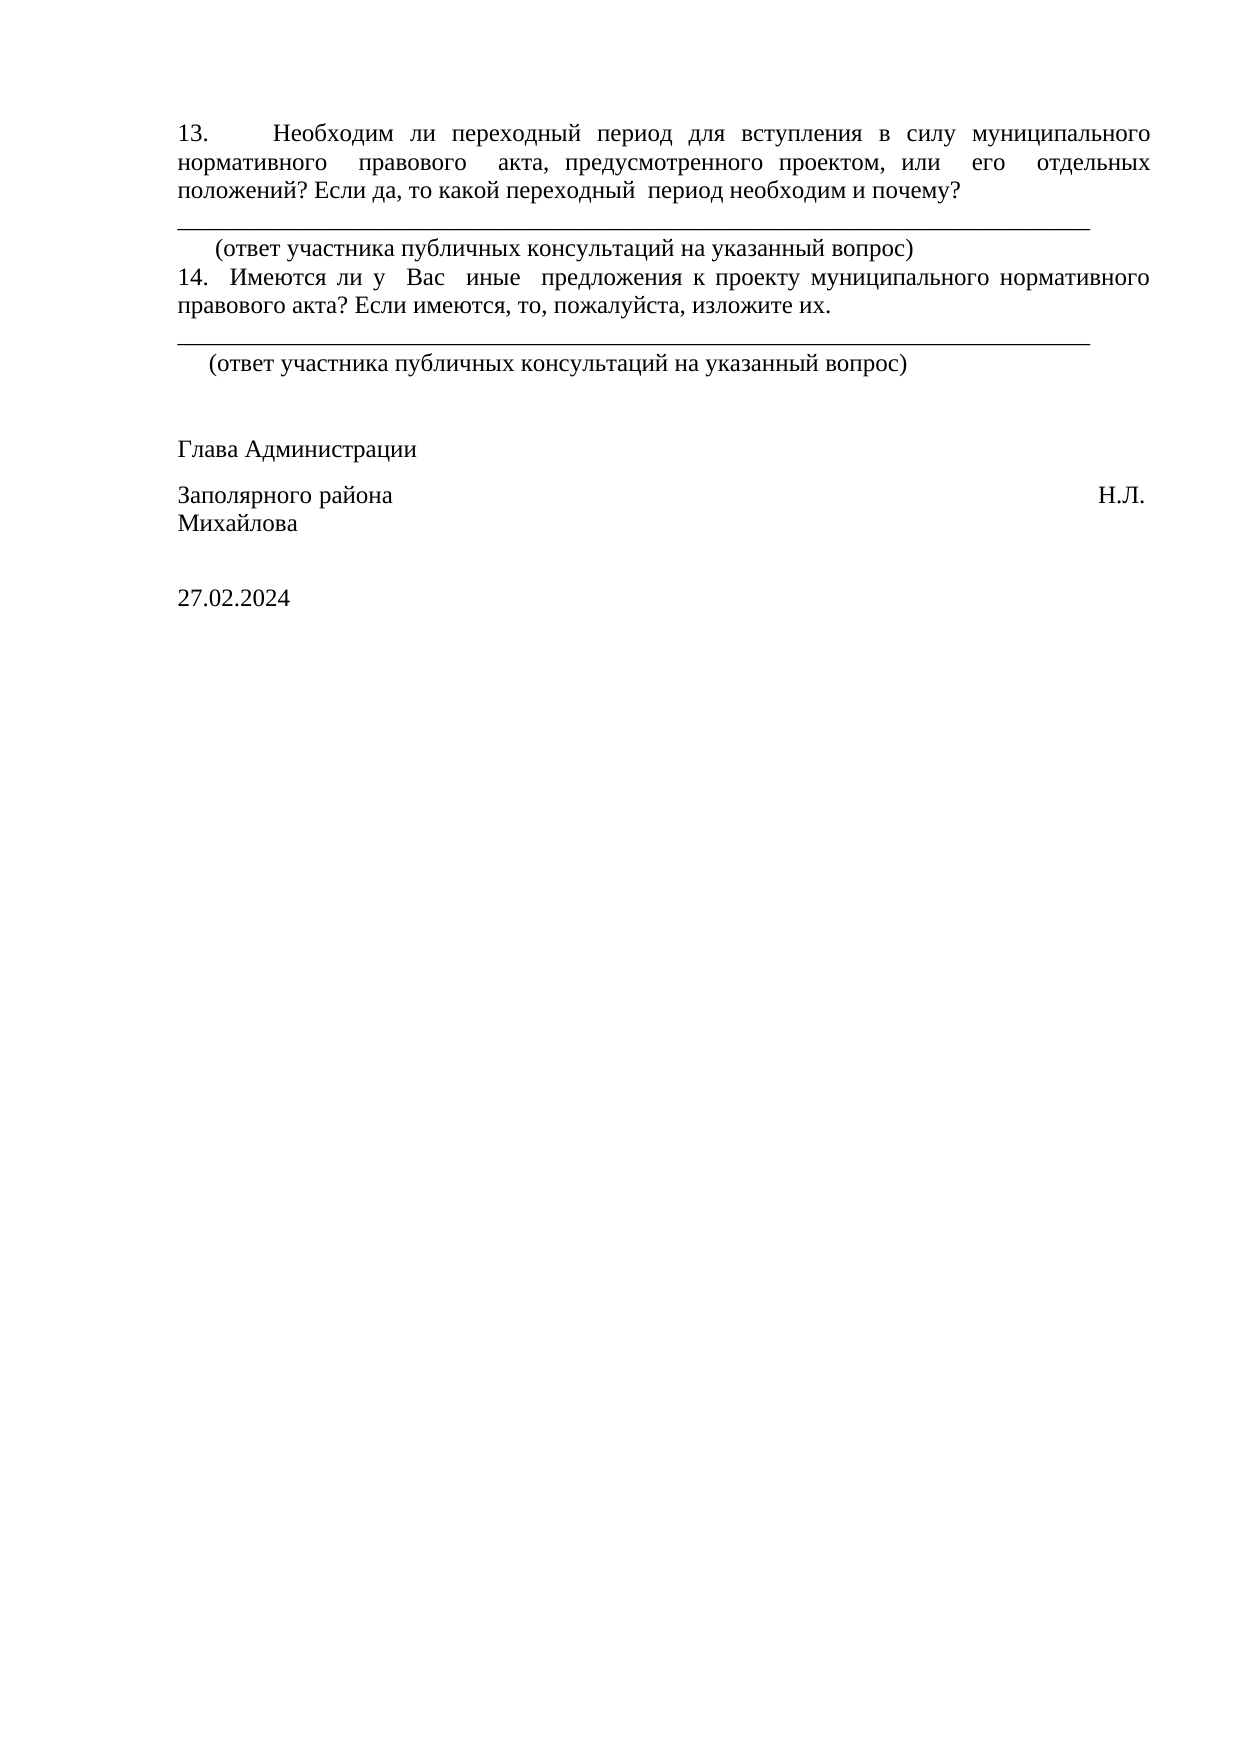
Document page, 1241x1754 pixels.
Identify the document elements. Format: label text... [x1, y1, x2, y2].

text 13. Необходим ли переходный период для вступления в силу муниципального нормативного правового акта, предусмотренного проектом, или его отдельных положений? Если да, то какой переходный период необходим и почему? [177, 118, 1152, 204]
text 14. Имеются ли у Вас иные предложения к проекту муниципального нормативного правового акта? Если имеются, то, пожалуйста, изложите их. [177, 262, 1152, 319]
text (ответ участника публичных консультаций на указанный вопрос) [177, 233, 1152, 262]
text _________________________________________________________________________ [177, 319, 1152, 348]
text Заполярного района Н.Л. Михайлова [177, 480, 1152, 537]
text _________________________________________________________________________ [177, 204, 1152, 233]
text Глава Администрации [177, 434, 1152, 463]
text 27.02.2024 [177, 583, 1152, 611]
text (ответ участника публичных консультаций на указанный вопрос) [177, 348, 1152, 377]
